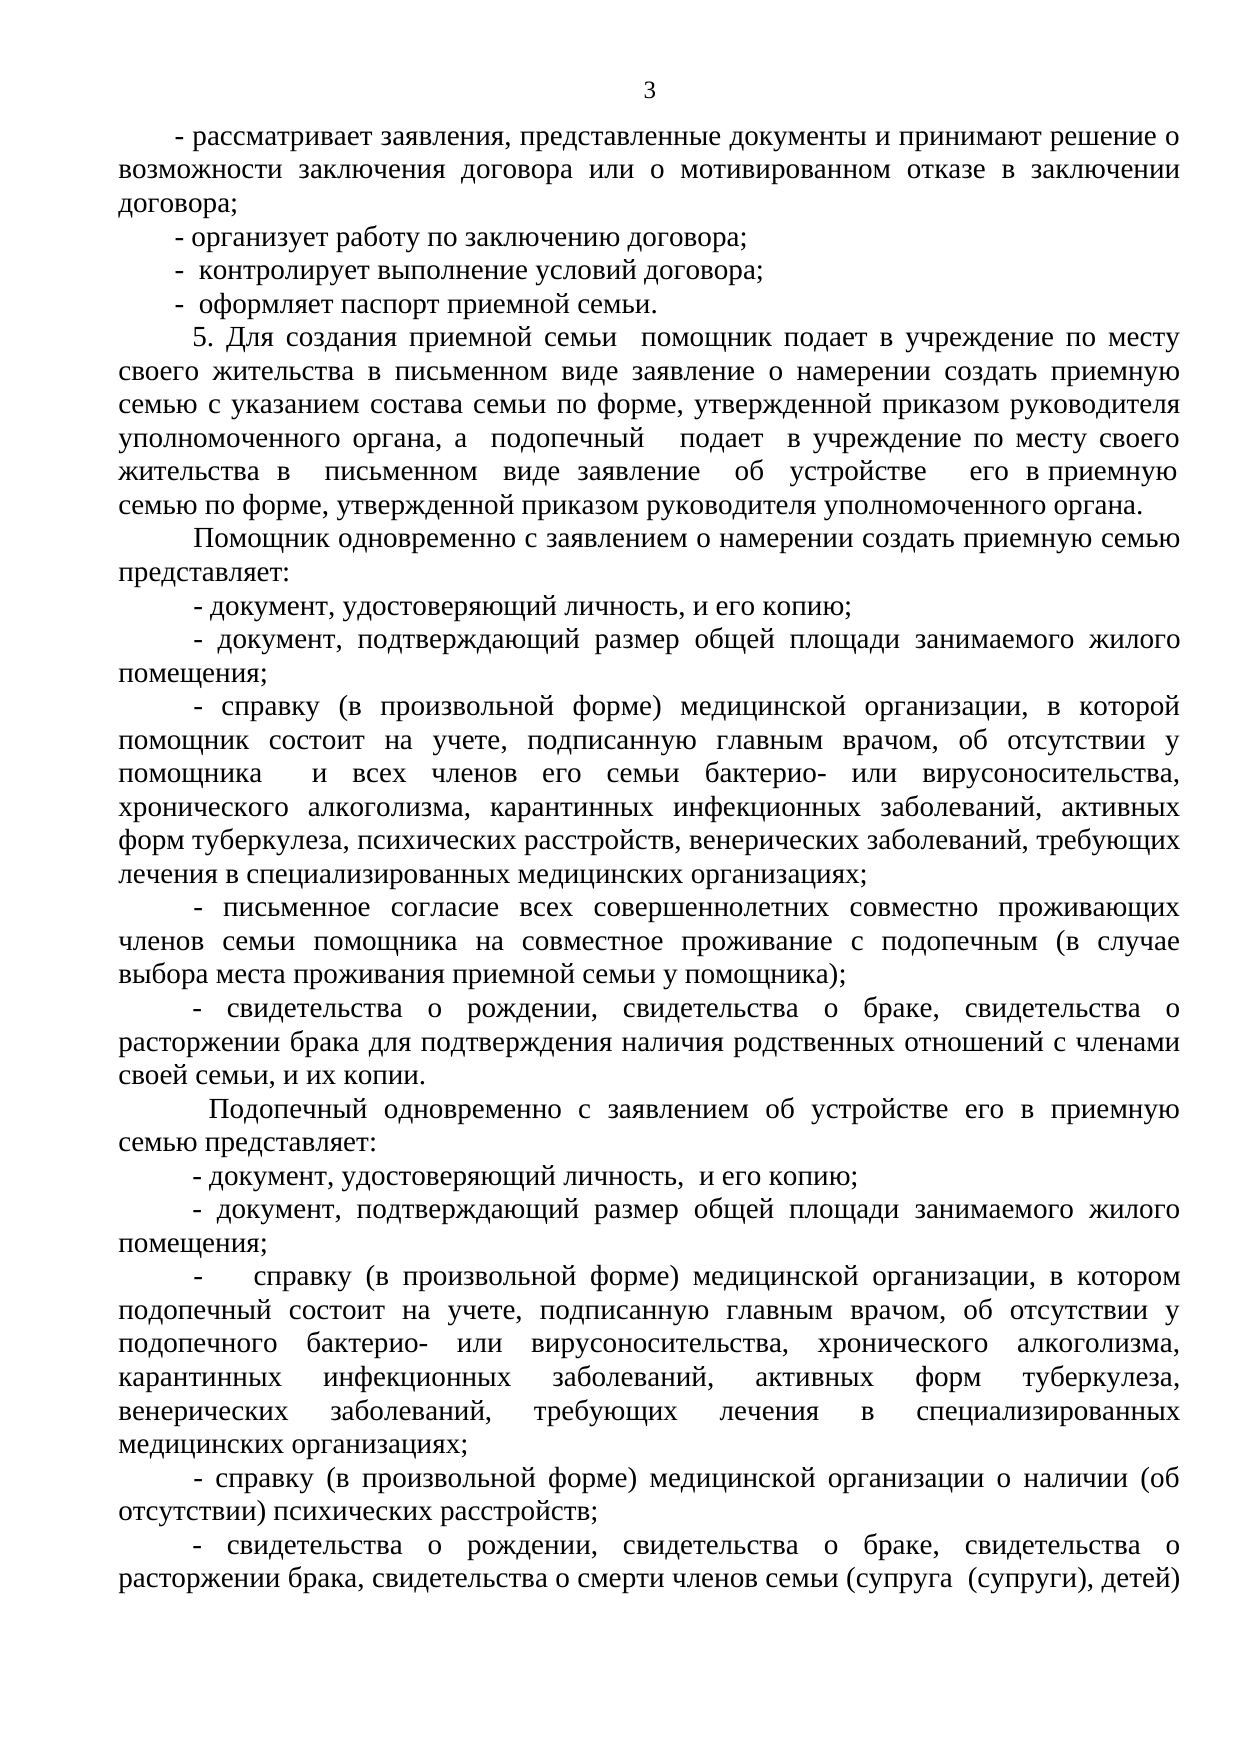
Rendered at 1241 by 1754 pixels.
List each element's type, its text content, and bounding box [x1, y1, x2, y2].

text - письменное согласие всех совершеннолетних совместно проживающих членов семьи помощника на совместное проживание с подопечным (в случае выбора места проживания приемной семьи у помощника); [118, 889, 1181, 990]
text - организует работу по заключению договора; [118, 219, 1181, 252]
text - документ, подтверждающий размер общей площади занимаемого жилого помещения; [118, 621, 1181, 688]
text - документ, удостоверяющий личность, и его копию; [118, 588, 1181, 621]
text - документ, подтверждающий размер общей площади занимаемого жилого помещения; [118, 1191, 1181, 1258]
text - документ, удостоверяющий личность, и его копию; [118, 1158, 1181, 1191]
text - справку (в произвольной форме) медицинской организации, в котором подопечный состоит на учете, подписанную главным врачом, об отсутствии у подопечного бактерио- или вирусоносительства, хронического алкоголизма, карантинных инфекционных заболеваний, активных форм туберкулеза, венерических заболеваний, требующих лечения в специализированных медицинских организациях; [118, 1258, 1181, 1460]
text - справку (в произвольной форме) медицинской организации, в которой помощник состоит на учете, подписанную главным врачом, об отсутствии у помощника и всех членов его семьи бактерио- или вирусоносительства, хронического алкоголизма, карантинных инфекционных заболеваний, активных форм туберкулеза, психических расстройств, венерических заболеваний, требующих лечения в специализированных медицинских организациях; [118, 688, 1181, 889]
text Помощник одновременно с заявлением о намерении создать приемную семью представляет: [118, 521, 1181, 588]
text - оформляет паспорт приемной семьи. [118, 286, 1181, 319]
text 5. Для создания приемной семьи помощник подает в учреждение по месту своего жительства в письменном виде заявление о намерении создать приемную семью с указанием состава семьи по форме, утвержденной приказом руководителя уполномоченного органа, а подопечный подает в учреждение по месту своего жительства в письменном виде заявление об устройстве его в приемную семью по форме, утвержденной приказом руководителя уполномоченного органа. [118, 319, 1181, 521]
text Подопечный одновременно с заявлением об устройстве его в приемную семью представляет: [118, 1091, 1181, 1158]
text - контролирует выполнение условий договора; [118, 252, 1181, 286]
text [118, 1527, 1181, 1594]
text - справку (в произвольной форме) медицинской организации о наличии (об отсутствии) психических расстройств; [118, 1460, 1181, 1527]
text - рассматривает заявления, представленные документы и принимают решение о возможности заключения договора или о мотивированном отказе в заключении договора; [118, 118, 1181, 219]
text - свидетельства о рождении, свидетельства о браке, свидетельства о расторжении брака для подтверждения наличия родственных отношений с членами своей семьи, и их копии. [118, 990, 1181, 1091]
